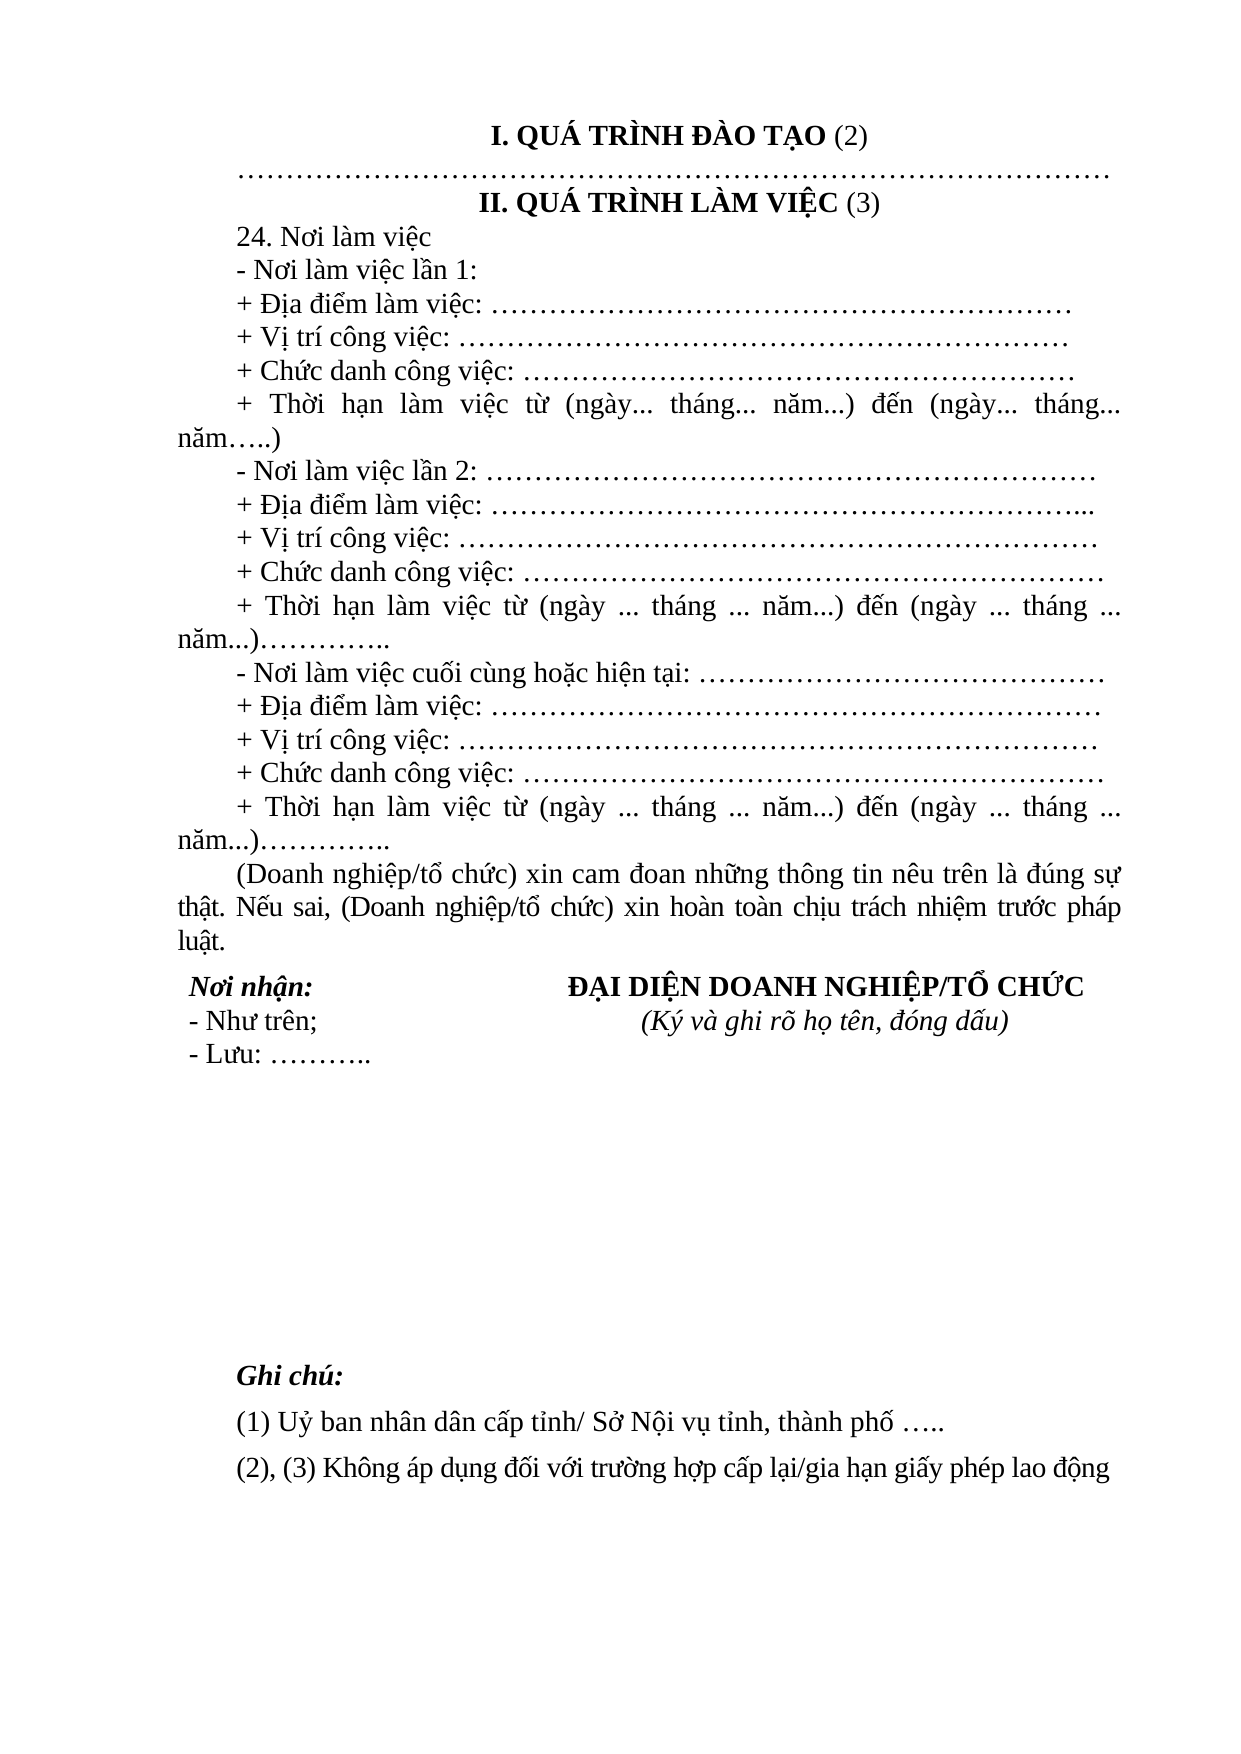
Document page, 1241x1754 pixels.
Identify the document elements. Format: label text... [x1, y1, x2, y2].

text + Địa điểm làm việc: ……………………………………………………... [177, 487, 1122, 521]
text + Địa điểm làm việc: …………………………………………………… [177, 286, 1122, 319]
text + Vị trí công việc: ………………………………………………………… [177, 521, 1122, 554]
text ……………………………………………………………………………… [177, 152, 1122, 185]
text + Thời hạn làm việc từ (ngày... tháng... năm...) đến (ngày... tháng... năm…..) [177, 386, 1122, 453]
table_header Nơi nhận: - Như trên; - Lưu: ……….. [177, 957, 530, 1070]
text + Thời hạn làm việc từ (ngày ... tháng ... năm...) đến (ngày ... tháng ... năm...)………….. [177, 588, 1122, 655]
text + Chức danh công việc: …………………………………………………… [177, 755, 1122, 789]
text II. QUÁ TRÌNH LÀM VIỆC (3) [177, 185, 1122, 219]
text I. QUÁ TRÌNH ĐÀO TẠO (2) [177, 118, 1122, 152]
text + Chức danh công việc: ………………………………………………… [177, 353, 1122, 386]
text (1) Uỷ ban nhân dân cấp tỉnh/ Sở Nội vụ tỉnh, thành phố ….. [177, 1404, 1122, 1438]
text + Thời hạn làm việc từ (ngày ... tháng ... năm...) đến (ngày ... tháng ... năm...)………….. [177, 789, 1122, 856]
text (2), (3) Không áp dụng đối với trường hợp cấp lại/gia hạn giấy phép lao động [177, 1451, 1122, 1484]
text - Nơi làm việc lần 2: ……………………………………………………… [177, 453, 1122, 487]
text - Nơi làm việc lần 1: [177, 252, 1122, 286]
table_header ĐẠI DIỆN DOANH NGHIỆP/TỔ CHỨC (Ký và ghi rõ họ tên, đóng dấu) [530, 957, 1122, 1070]
text + Vị trí công việc: ……………………………………………………… [177, 319, 1122, 353]
text Ghi chú: [177, 1358, 1122, 1392]
text - Nơi làm việc cuối cùng hoặc hiện tại: …………………………………… [177, 655, 1122, 688]
text 24. Nơi làm việc [177, 219, 1122, 252]
text + Vị trí công việc: ………………………………………………………… [177, 722, 1122, 755]
text + Chức danh công việc: …………………………………………………… [177, 554, 1122, 588]
text (Doanh nghiệp/tổ chức) xin cam đoan những thông tin nêu trên là đúng sự thật. Nếu sai, (Doanh nghiệp/tổ chức) xin hoàn toàn chịu trách nhiệm trước pháp luật. [177, 856, 1122, 957]
text + Địa điểm làm việc: ……………………………………………………… [177, 688, 1122, 722]
